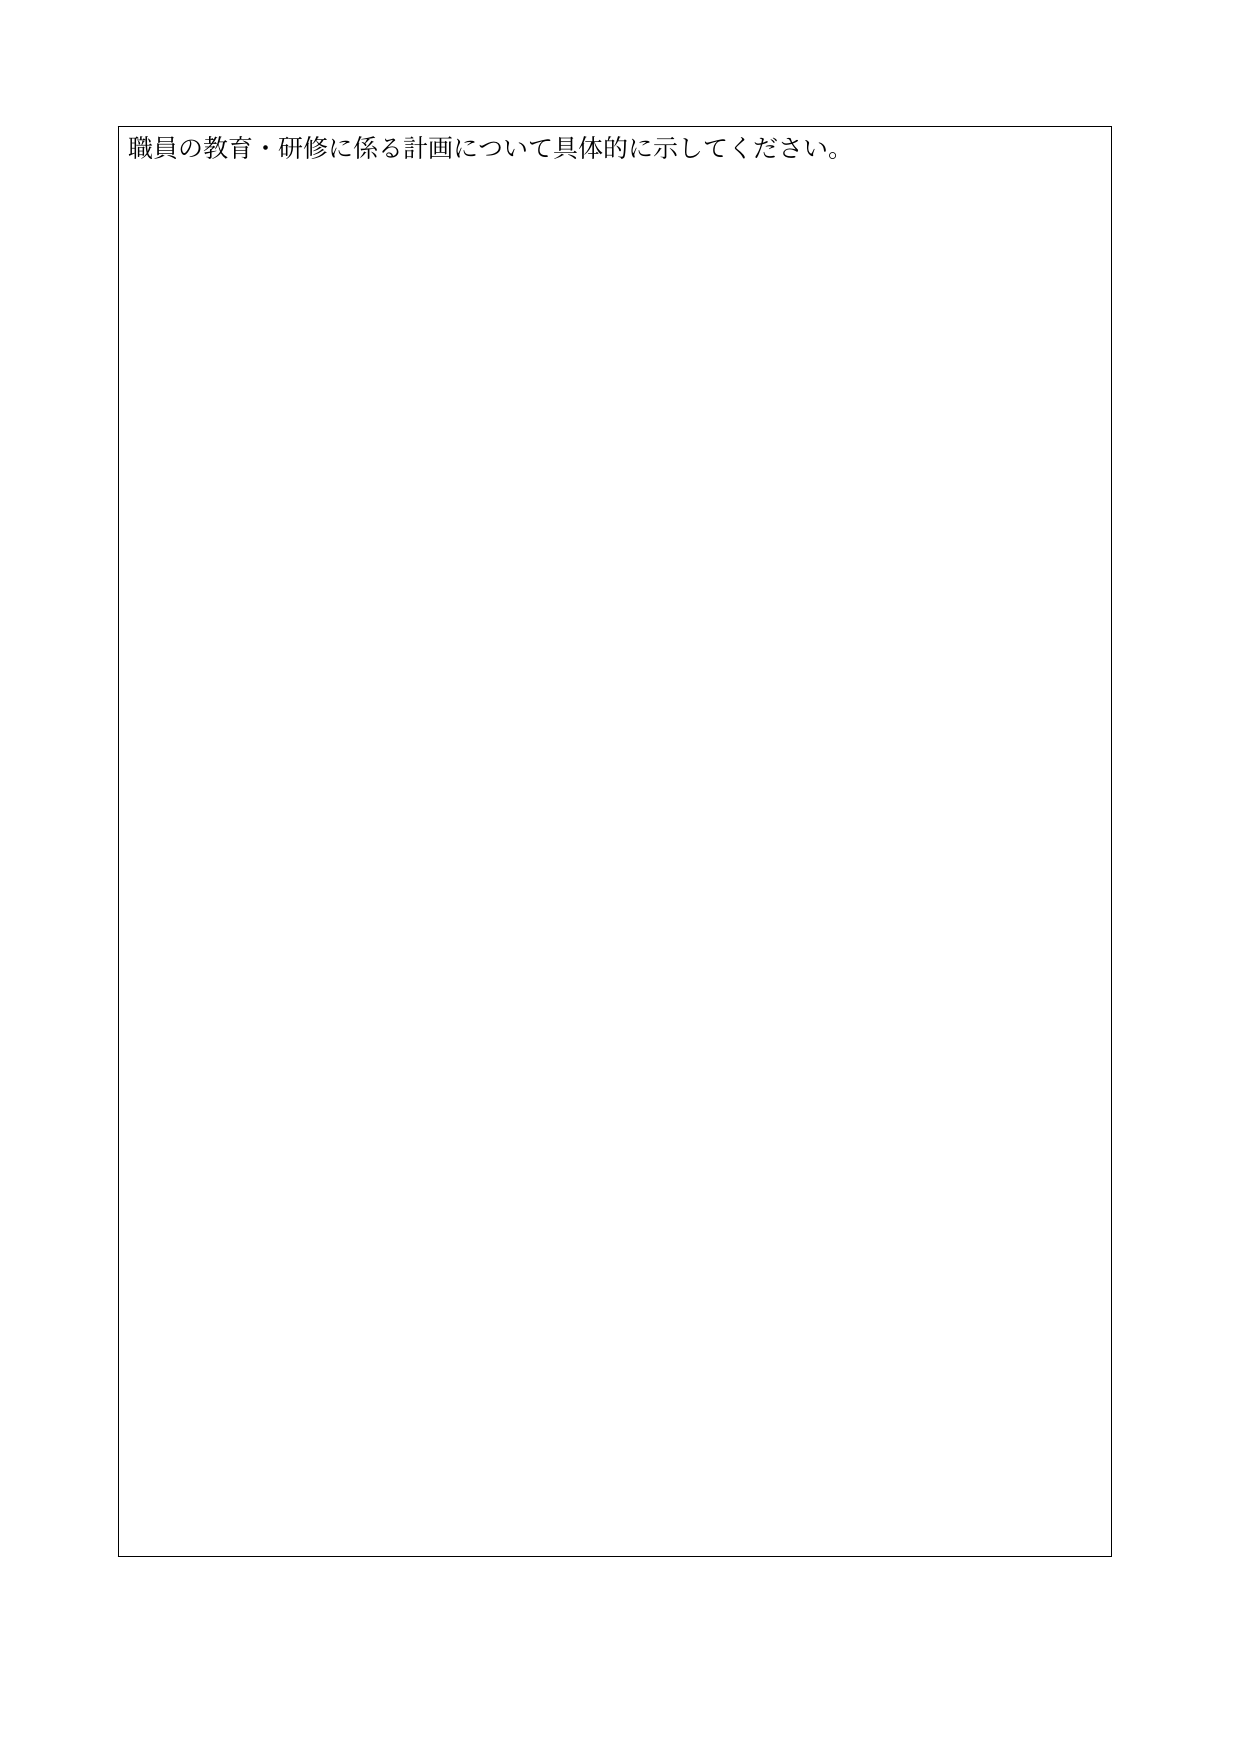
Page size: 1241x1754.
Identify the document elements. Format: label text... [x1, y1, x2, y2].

table_header 職員の教育・研修に係る計画について具体的に示してください。 [119, 127, 1111, 1556]
